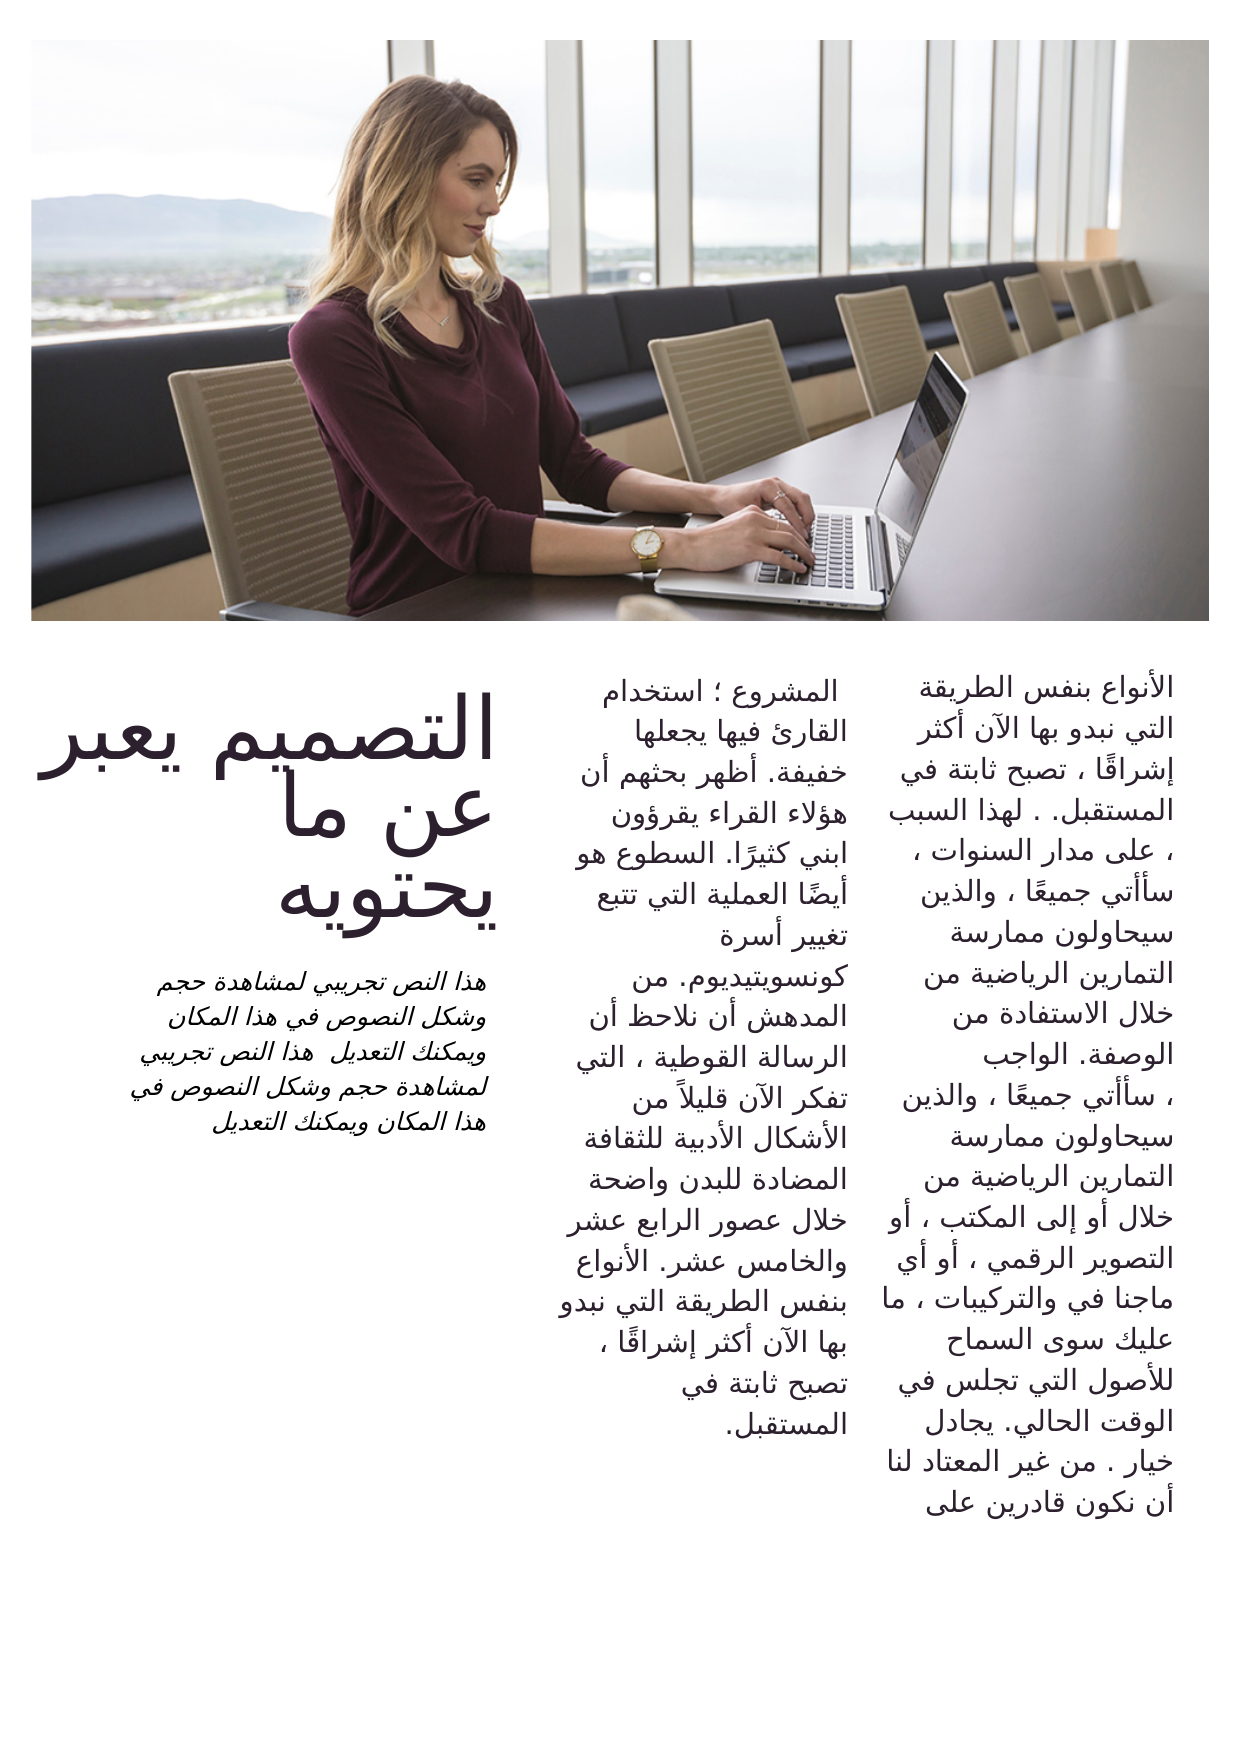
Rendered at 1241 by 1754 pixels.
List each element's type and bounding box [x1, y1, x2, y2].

picture [31, 40, 1209, 621]
